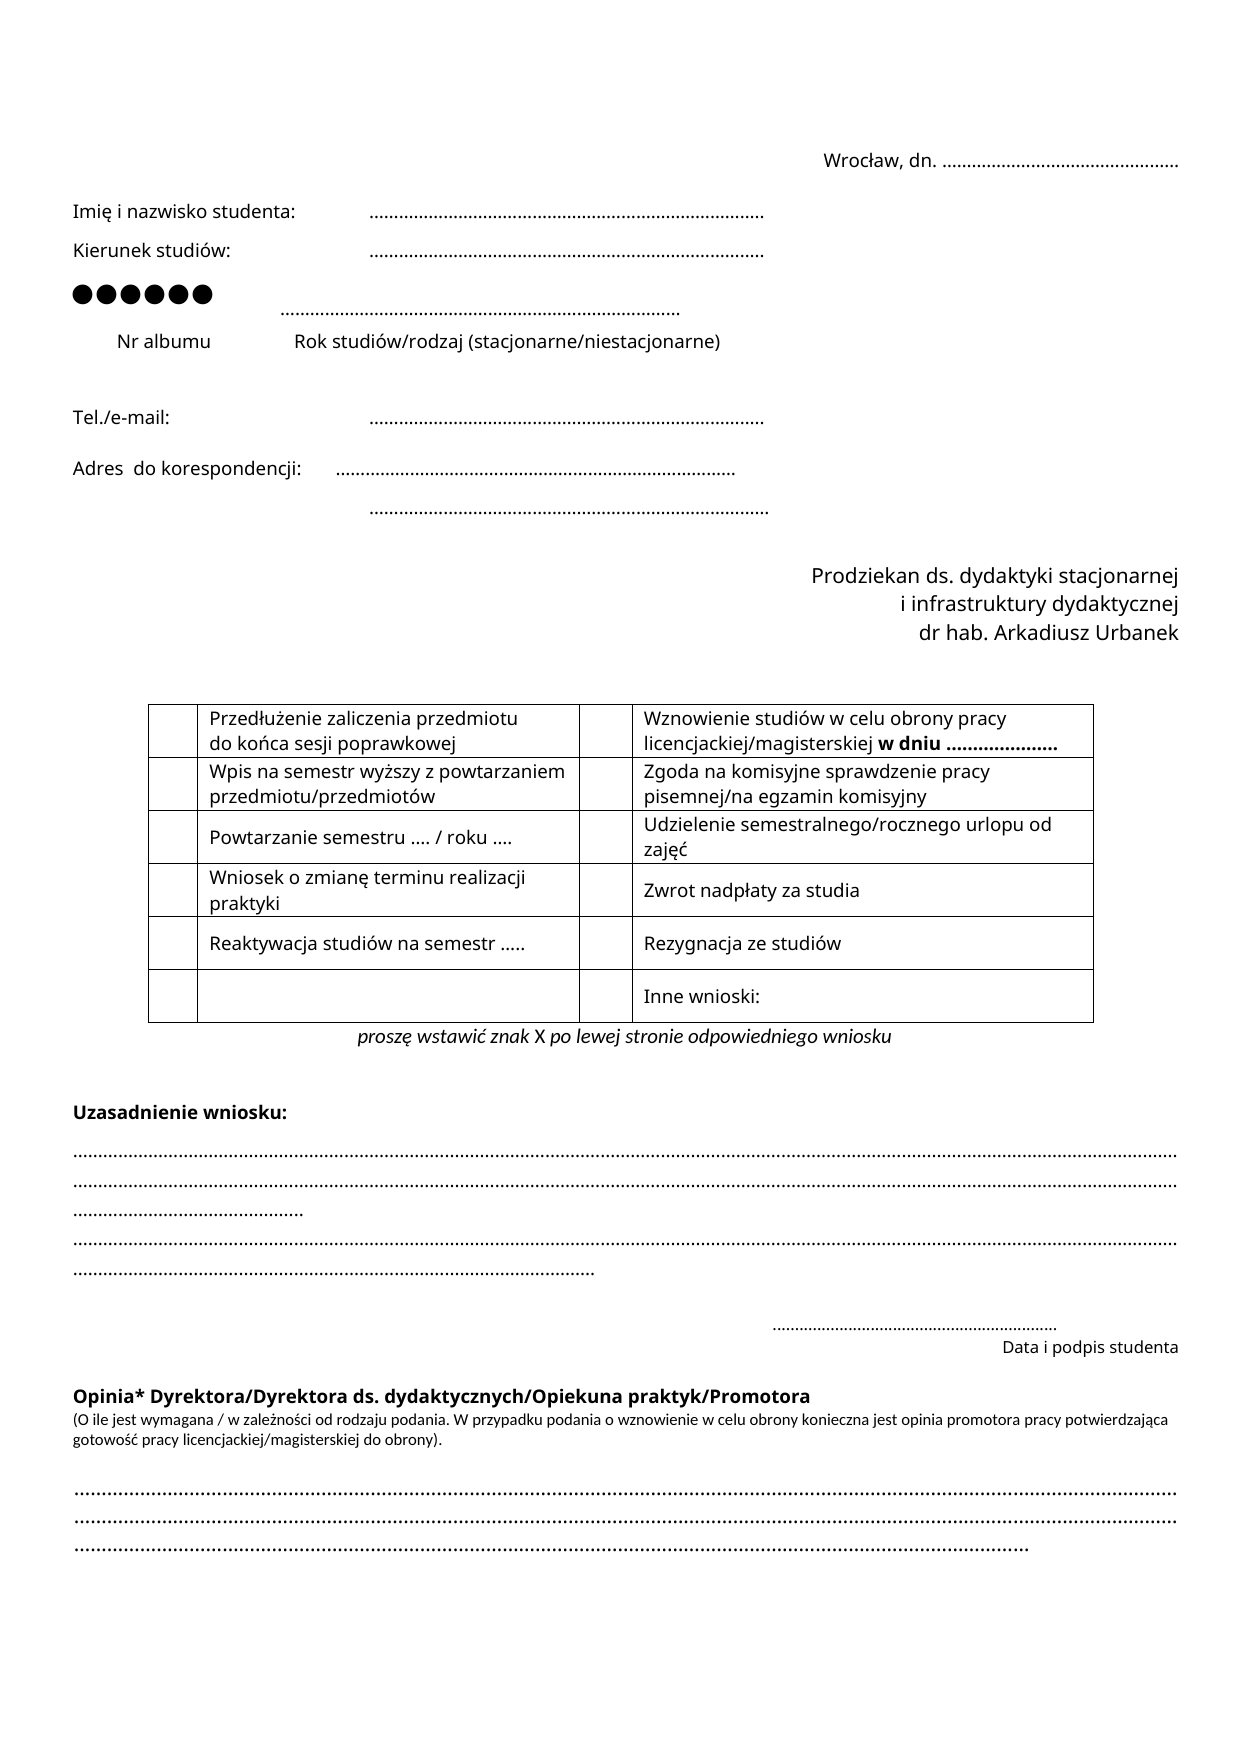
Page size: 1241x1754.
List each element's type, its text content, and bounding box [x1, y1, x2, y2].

table_cell [580, 758, 632, 810]
text proszę wstawić znak X po lewej stronie odpowiedniego wniosku [73, 1023, 1179, 1049]
table_cell Powtarzanie semestru …. / roku …. [198, 811, 579, 863]
text Tel./e-mail: …………………………………………………………………….. [73, 405, 1179, 430]
table_cell Reaktywacja studiów na semestr ….. [198, 917, 579, 969]
text dr hab. Arkadiusz Urbanek [73, 618, 1179, 646]
text Opinia* Dyrektora/Dyrektora ds. dydaktycznych/Opiekuna praktyk/Promotora [73, 1384, 1179, 1409]
text ……………………………………………………………………… [294, 494, 1179, 519]
text ...................................................................................................................................................................................................................................................................................................................................................................................................................................................................................................... [73, 1138, 1179, 1222]
text ……………………………………………………………………………………………………………………………………………………………………………………………………………………………………………………………………………………………………………………………………………………………………………………………………………………………………………………………………………………………………………………………… [74, 1473, 1179, 1558]
table_cell [198, 970, 579, 1022]
text Data i podpis studenta [626, 1336, 1179, 1358]
text Adres do korespondencji: ……………………………………………………………………… [73, 456, 1179, 481]
table_cell [580, 811, 632, 863]
table_cell [149, 917, 197, 969]
table_cell Inne wnioski: [633, 970, 1093, 1022]
text .................................................................................................................................................................................................................................................................................................................................... [73, 1226, 1179, 1280]
table_cell Zwrot nadpłaty za studia [633, 864, 1093, 916]
table_header Wznowienie studiów w celu obrony pracy licencjackiej/magisterskiej w dniu ………………… [633, 705, 1093, 757]
table_cell [580, 917, 632, 969]
table_header Przedłużenie zaliczenia przedmiotu do końca sesji poprawkowej [198, 705, 579, 757]
table_cell Rezygnacja ze studiów [633, 917, 1093, 969]
text i infrastruktury dydaktycznej [73, 589, 1179, 618]
text Prodziekan ds. dydaktyki stacjonarnej [73, 561, 1179, 589]
table_cell Udzielenie semestralnego/rocznego urlopu od zajęć [633, 811, 1093, 863]
table_cell Wniosek o zmianę terminu realizacji praktyki [198, 864, 579, 916]
table_cell [580, 864, 632, 916]
table_cell Zgoda na komisyjne sprawdzenie pracy pisemnej/na egzamin komisyjny [633, 758, 1093, 810]
table_cell [149, 758, 197, 810]
text Wrocław, dn. ………………………………………… [73, 148, 1179, 173]
table_header [580, 705, 632, 757]
text Imię i nazwisko studenta: …………………………………………………………………….. [73, 199, 1179, 224]
table_cell Wpis na semestr wyższy z powtarzaniem przedmiotu/przedmiotów [198, 758, 579, 810]
text ................................................................ [663, 1313, 1179, 1336]
table_header [149, 705, 197, 757]
text Uzasadnienie wniosku: [73, 1099, 1179, 1125]
table_cell [580, 970, 632, 1022]
text Nr albumu Rok studiów/rodzaj (stacjonarne/niestacjonarne) [73, 328, 1179, 354]
table_cell [149, 970, 197, 1022]
text ……………………………………………………………………… [73, 275, 1179, 328]
text (O ile jest wymagana / w zależności od rodzaju podania. W przypadku podania o wznowienie w celu obrony konieczna jest opinia promotora pracy potwierdzająca gotowość pracy licencjackiej/magisterskiej do obrony). [73, 1409, 1179, 1450]
table_cell [149, 811, 197, 863]
text Kierunek studiów: …………………………………………………………………….. [73, 237, 1179, 262]
table_cell [149, 864, 197, 916]
